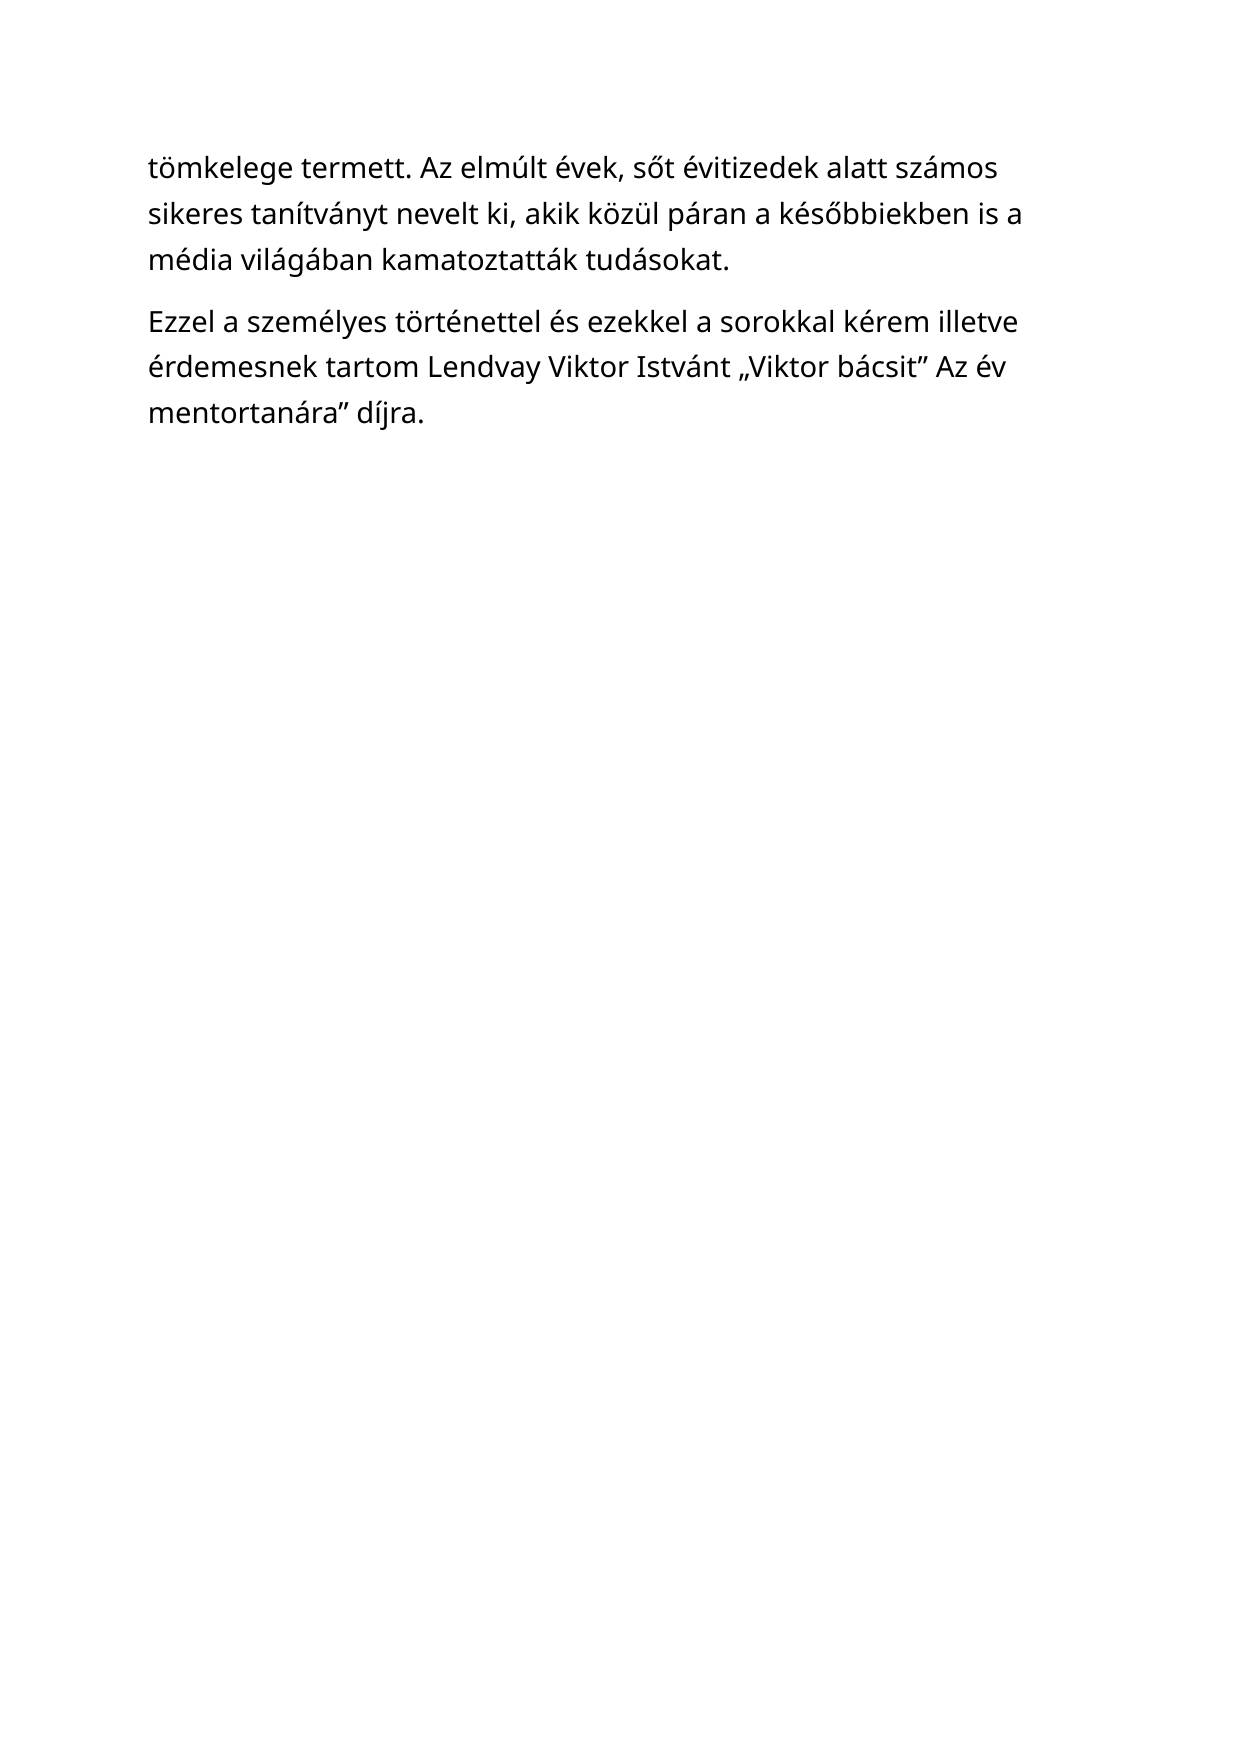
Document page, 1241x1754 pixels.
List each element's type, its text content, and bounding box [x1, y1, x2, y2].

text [148, 148, 1093, 278]
text Ezzel a személyes történettel és ezekkel a sorokkal kérem illetve érdemesnek tartom Lendvay Viktor Istvánt „Viktor bácsit” Az év mentortanára” díjra. [148, 301, 1093, 432]
